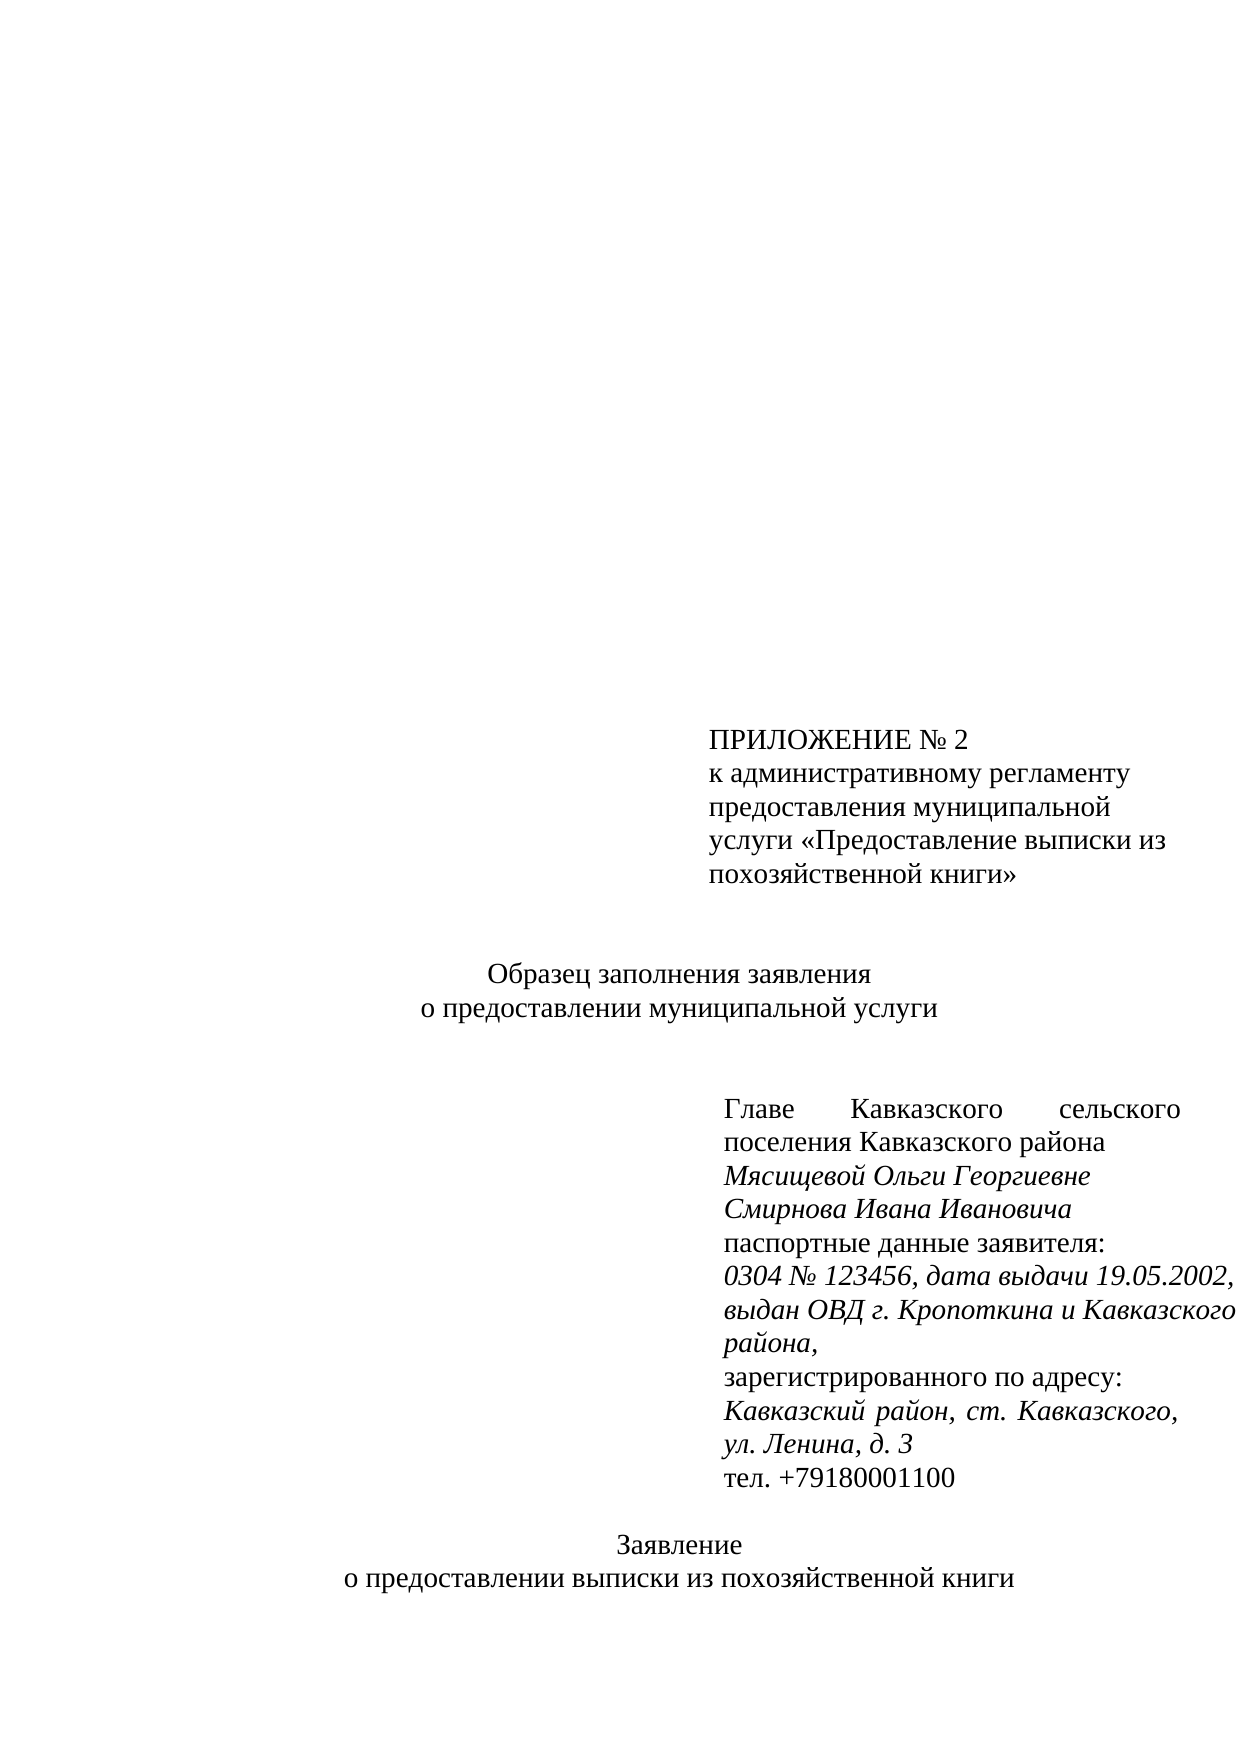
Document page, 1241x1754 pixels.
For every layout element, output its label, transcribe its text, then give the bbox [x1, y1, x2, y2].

text 0304 № 123456, дата выдачи 19.05.2002, выдан ОВД г. Кропоткина и Кавказского района, [723, 1258, 1240, 1359]
text паспортные данные заявителя: [723, 1225, 1181, 1258]
text о предоставлении выписки из похозяйственной книги [177, 1560, 1181, 1594]
text ПРИЛОЖЕНИЕ № 2 [709, 722, 1181, 755]
text тел. +79180001100 [723, 1460, 1181, 1493]
text Мясищевой Ольги Георгиевне [723, 1158, 1181, 1191]
text Главе Кавказского сельского поселения Кавказского района [723, 1057, 1181, 1158]
text Смирнова Ивана Ивановича [723, 1191, 1181, 1225]
text зарегистрированного по адресу: [723, 1359, 1181, 1393]
text Образец заполнения заявления [177, 957, 1181, 990]
text Заявление [177, 1527, 1181, 1560]
text о предоставлении муниципальной услуги [177, 990, 1181, 1024]
text к административному регламенту предоставления муниципальной [709, 755, 1181, 822]
text услуги «Предоставление выписки из похозяйственной книги» [709, 822, 1181, 889]
text Кавказский район, ст. Кавказского, ул. Ленина, д. 3 [723, 1393, 1181, 1460]
